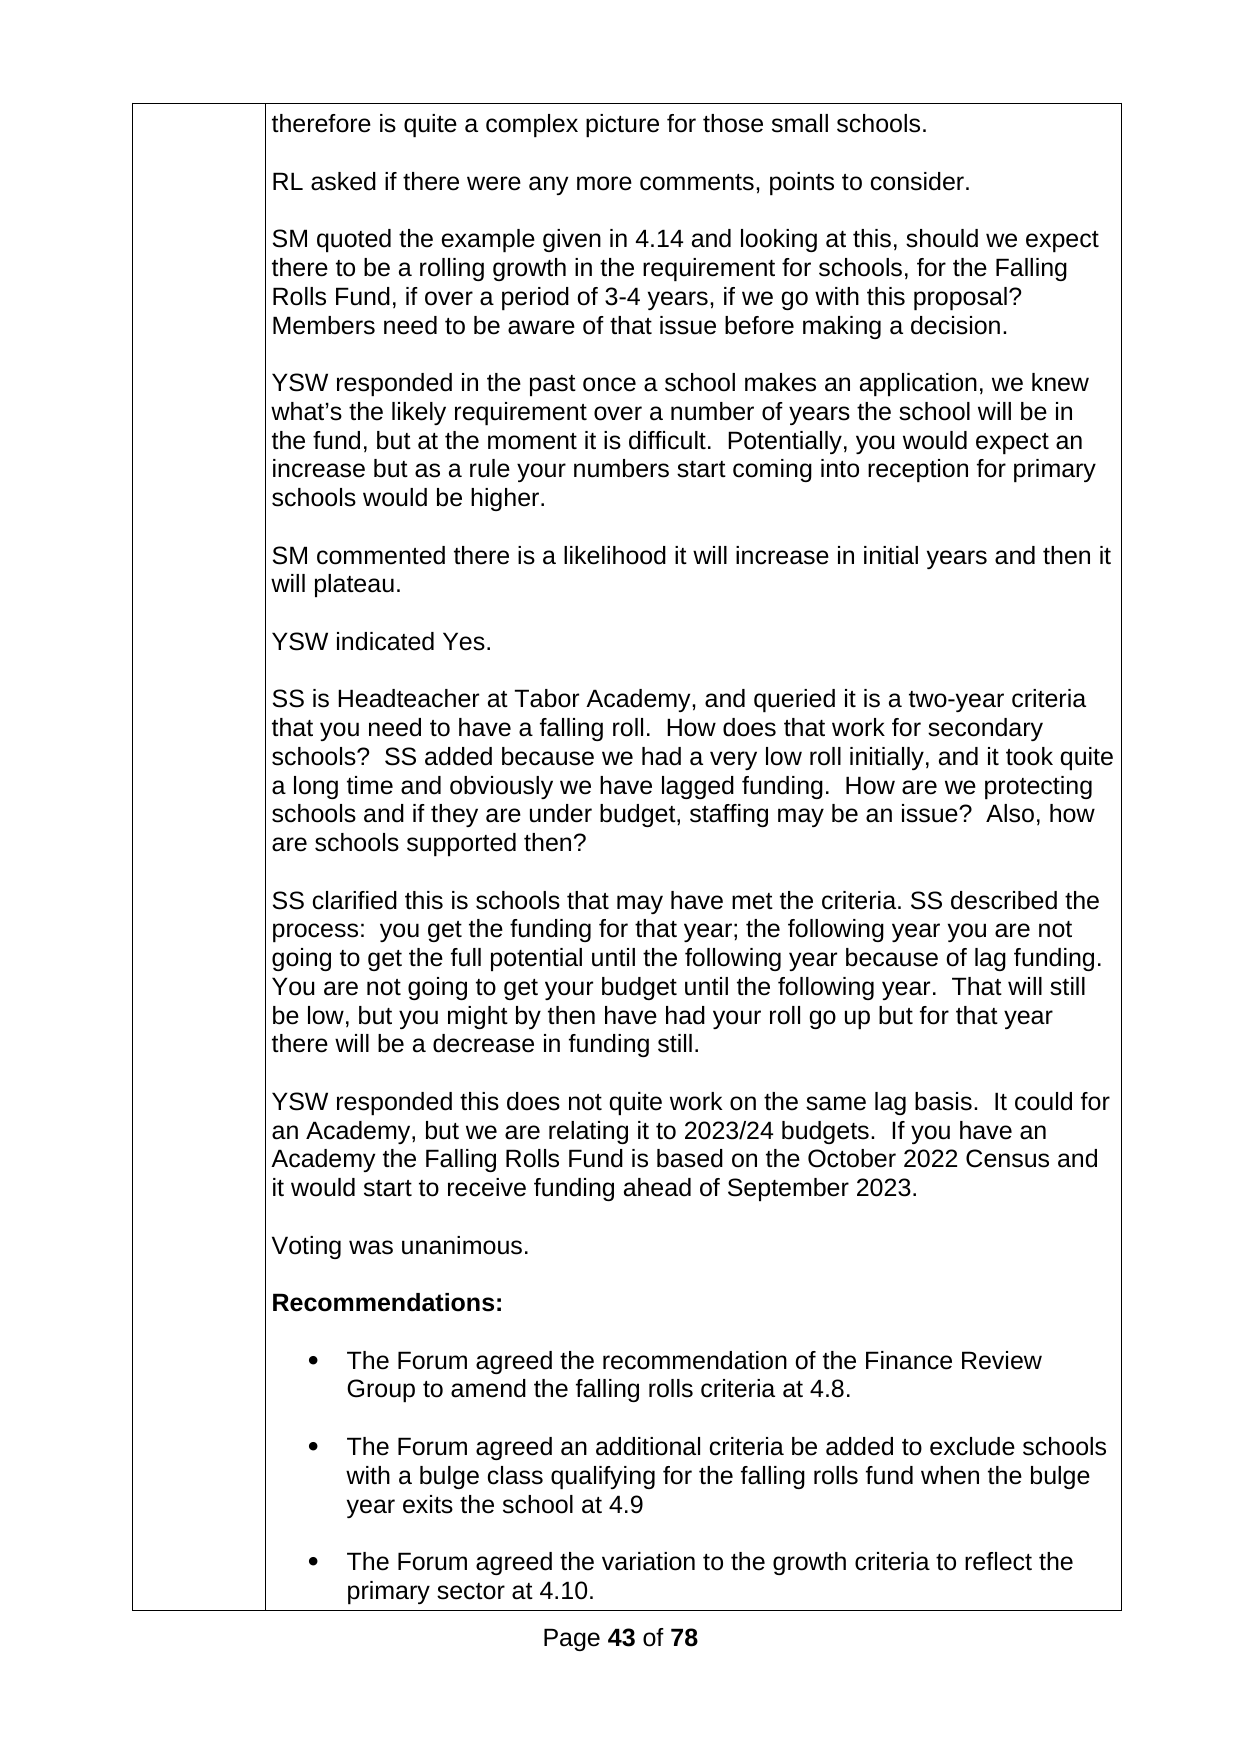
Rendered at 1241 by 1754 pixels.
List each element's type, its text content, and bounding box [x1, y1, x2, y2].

table_cell 2 [133, 104, 265, 1610]
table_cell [266, 104, 1121, 1610]
